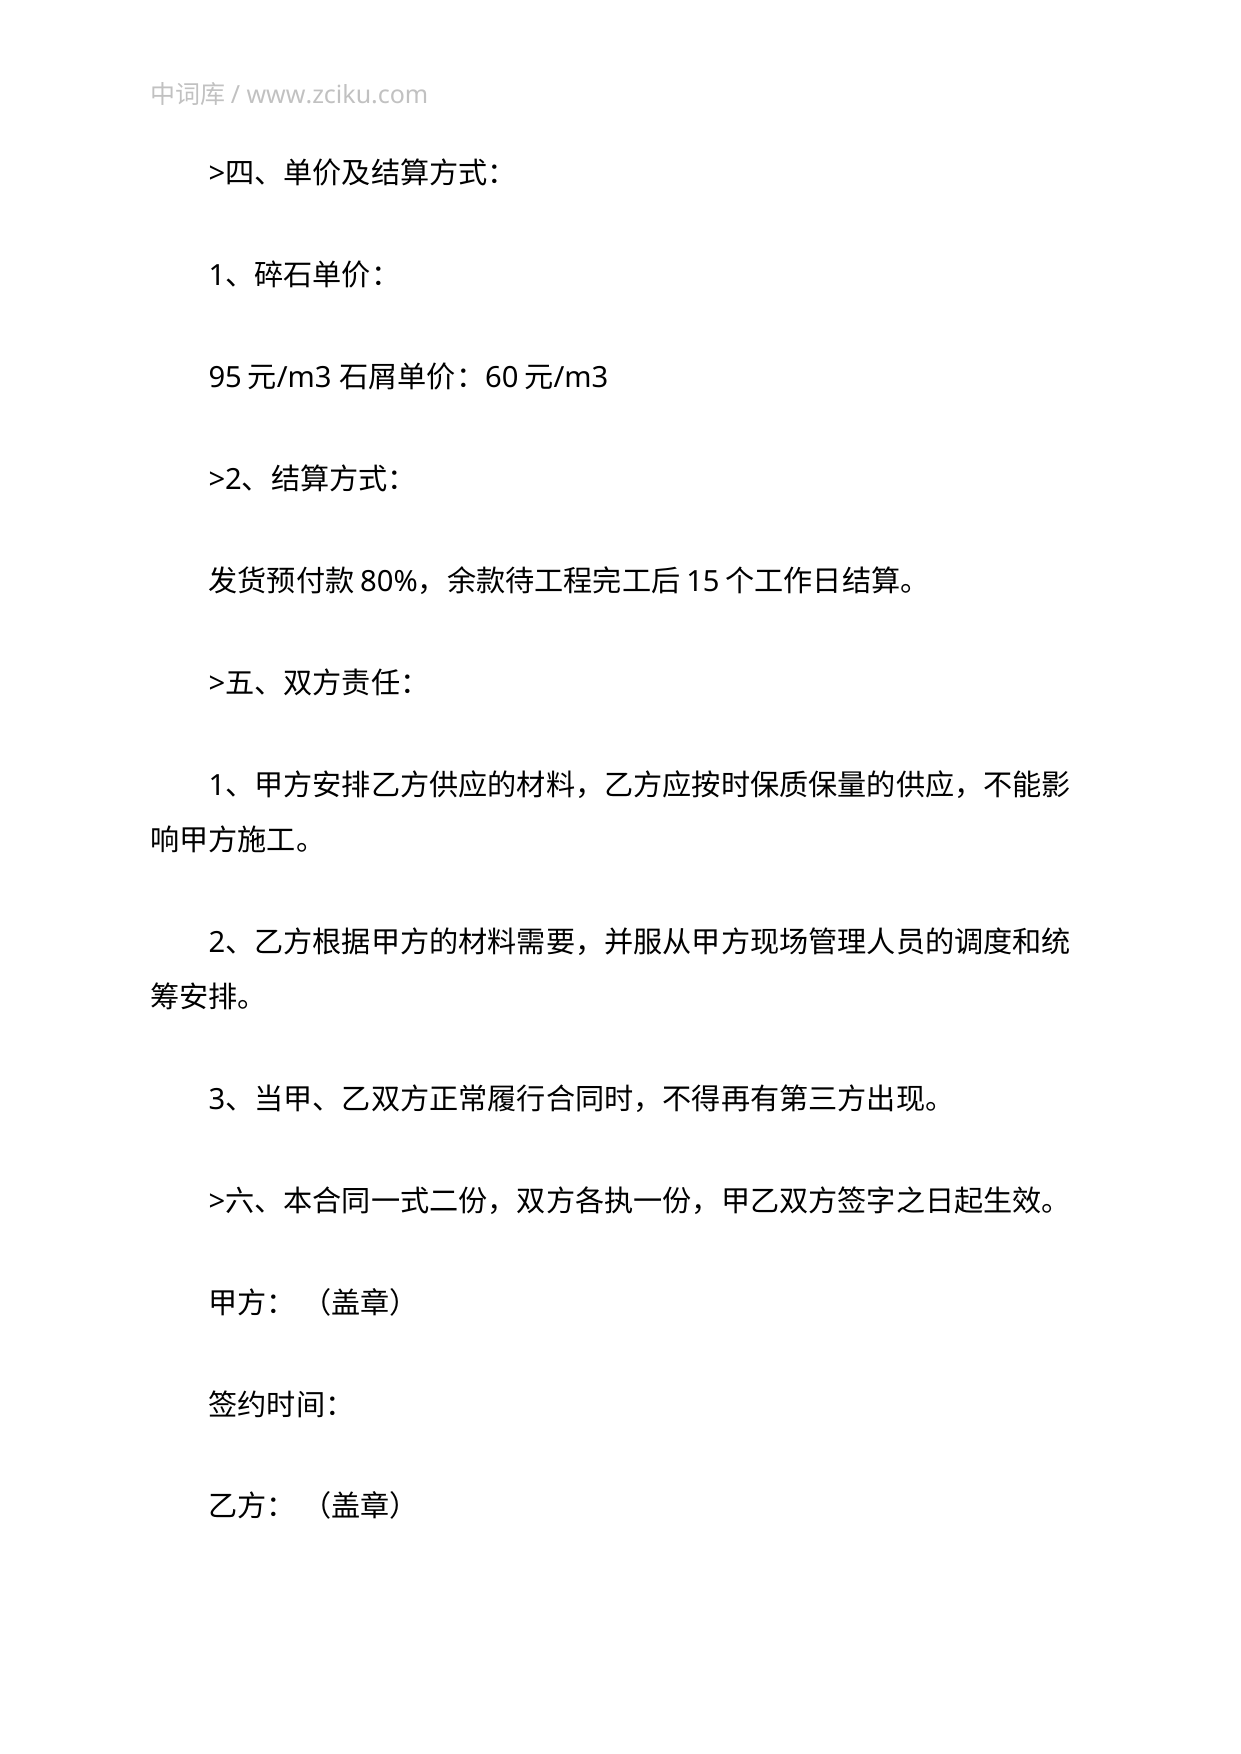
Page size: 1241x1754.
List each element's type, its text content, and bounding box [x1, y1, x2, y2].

text 2、乙方根据甲方的材料需要，并服从甲方现场管理人员的调度和统筹安排。 [150, 919, 1090, 1016]
text 甲方： （盖章） [150, 1279, 1090, 1322]
text 95元/m3 石屑单价：60元/m3 [150, 354, 1090, 396]
text >四、单价及结算方式： [150, 150, 1090, 192]
text 1、碎石单价： [150, 252, 1090, 294]
text >五、双方责任： [150, 660, 1090, 702]
text 1、甲方安排乙方供应的材料，乙方应按时保质保量的供应，不能影响甲方施工。 [150, 762, 1090, 859]
text 发货预付款80%，余款待工程完工后15个工作日结算。 [150, 558, 1090, 600]
text >2、结算方式： [150, 456, 1090, 498]
text 3、当甲、乙双方正常履行合同时，不得再有第三方出现。 [150, 1075, 1090, 1118]
text >六、本合同一式二份，双方各执一份，甲乙双方签字之日起生效。 [150, 1177, 1090, 1220]
text 乙方： （盖章） [150, 1483, 1090, 1525]
text 签约时间： [150, 1381, 1090, 1423]
